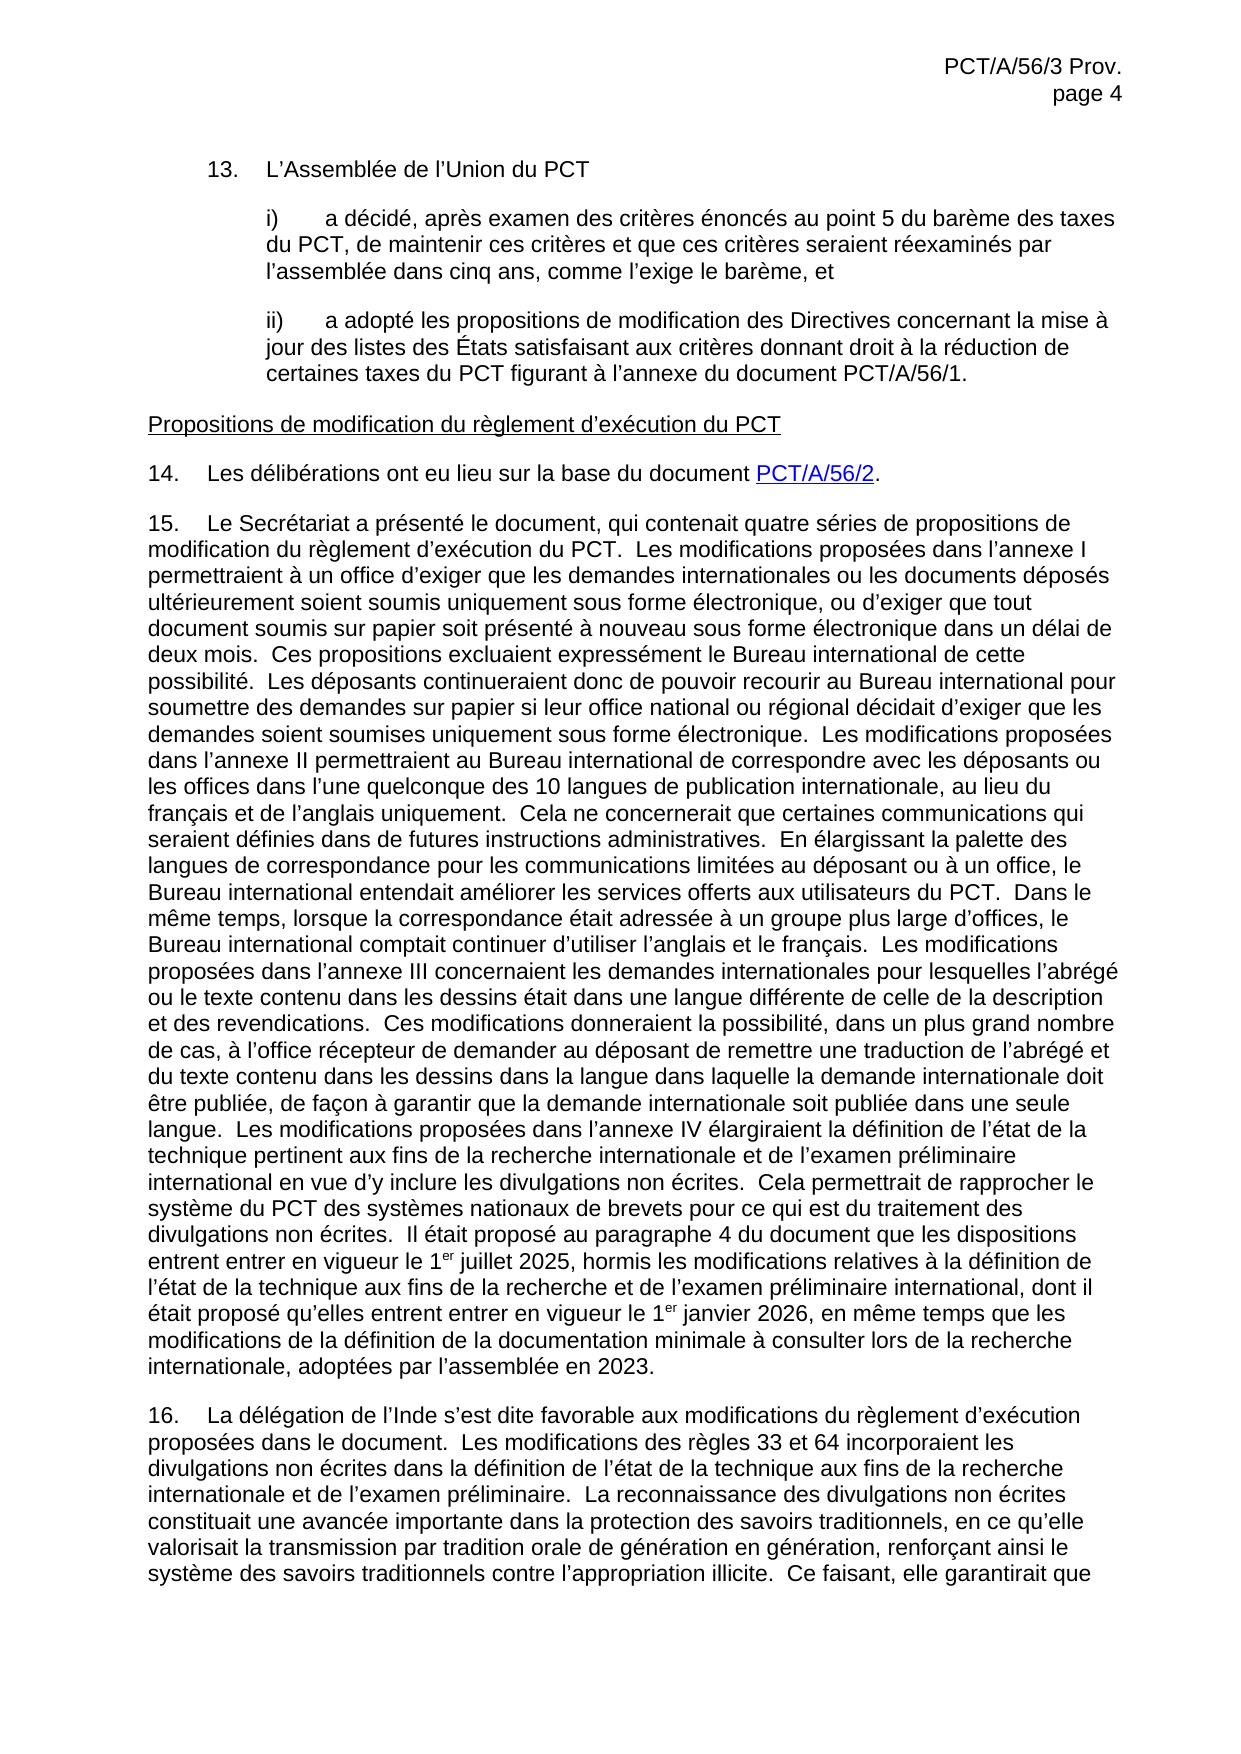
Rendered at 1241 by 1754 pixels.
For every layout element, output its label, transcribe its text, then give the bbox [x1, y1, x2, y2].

text Les délibérations ont eu lieu sur la base du document PCT/A/56/2. [148, 460, 1122, 487]
text L’Assemblée de l’Union du PCT [207, 156, 1122, 182]
subtitle Propositions de modification du règlement d’exécution du PCT [148, 411, 1122, 437]
list a décidé, après examen des critères énoncés au point 5 du barème des taxes du PCT, de maintenir ces critères et que ces critères seraient réexaminés par l’assemblée dans cinq ans, comme l’exige le barème, et [266, 205, 1122, 284]
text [148, 1402, 1122, 1587]
list a adopté les propositions de modification des Directives concernant la mise à jour des listes des États satisfaisant aux critères donnant droit à la réduction de certaines taxes du PCT figurant à l’annexe du document PCT/A/56/1. [266, 307, 1122, 386]
text Le Secrétariat a présenté le document, qui contenait quatre séries de propositions de modification du règlement d’exécution du PCT. Les modifications proposées dans l’annexe I permettraient à un office d’exiger que les demandes internationales ou les documents déposés ultérieurement soient soumis uniquement sous forme électronique, ou d’exiger que tout document soumis sur papier soit présenté à nouveau sous forme électronique dans un délai de deux mois. Ces propositions excluaient expressément le Bureau international de cette possibilité. Les déposants continueraient donc de pouvoir recourir au Bureau international pour soumettre des demandes sur papier si leur office national ou régional décidait d’exiger que les demandes soient soumises uniquement sous forme électronique. Les modifications proposées dans l’annexe II permettraient au Bureau international de correspondre avec les déposants ou les offices dans l’une quelconque des 10 langues de publication internationale, au lieu du français et de l’anglais uniquement. Cela ne concernerait que certaines communications qui seraient définies dans de futures instructions administratives. En élargissant la palette des langues de correspondance pour les communications limitées au déposant ou à un office, le Bureau international entendait améliorer les services offerts aux utilisateurs du PCT. Dans le même temps, lorsque la correspondance était adressée à un groupe plus large d’offices, le Bureau international comptait continuer d’utiliser l’anglais et le français. Les modifications proposées dans l’annexe III concernaient les demandes internationales pour lesquelles l’abrégé ou le texte contenu dans les dessins était dans une langue différente de celle de la description et des revendications. Ces modifications donneraient la possibilité, dans un plus grand nombre de cas, à l’office récepteur de demander au déposant de remettre une traduction de l’abrégé et du texte contenu dans les dessins dans la langue dans laquelle la demande internationale doit être publiée, de façon à garantir que la demande internationale soit publiée dans une seule langue. Les modifications proposées dans l’annexe IV élargiraient la définition de l’état de la technique pertinent aux fins de la recherche internationale et de l’examen préliminaire international en vue d’y inclure les divulgations non écrites. Cela permettrait de rapprocher le système du PCT des systèmes nationaux de brevets pour ce qui est du traitement des divulgations non écrites. Il était proposé au paragraphe 4 du document que les dispositions entrent entrer en vigueur le 1er juillet 2025, hormis les modifications relatives à la définition de l’état de la technique aux fins de la recherche et de l’examen préliminaire international, dont il était proposé qu’elles entrent entrer en vigueur le 1er janvier 2026, en même temps que les modifications de la définition de la documentation minimale à consulter lors de la recherche internationale, adoptées par l’assemblée en 2023. [148, 510, 1122, 1379]
